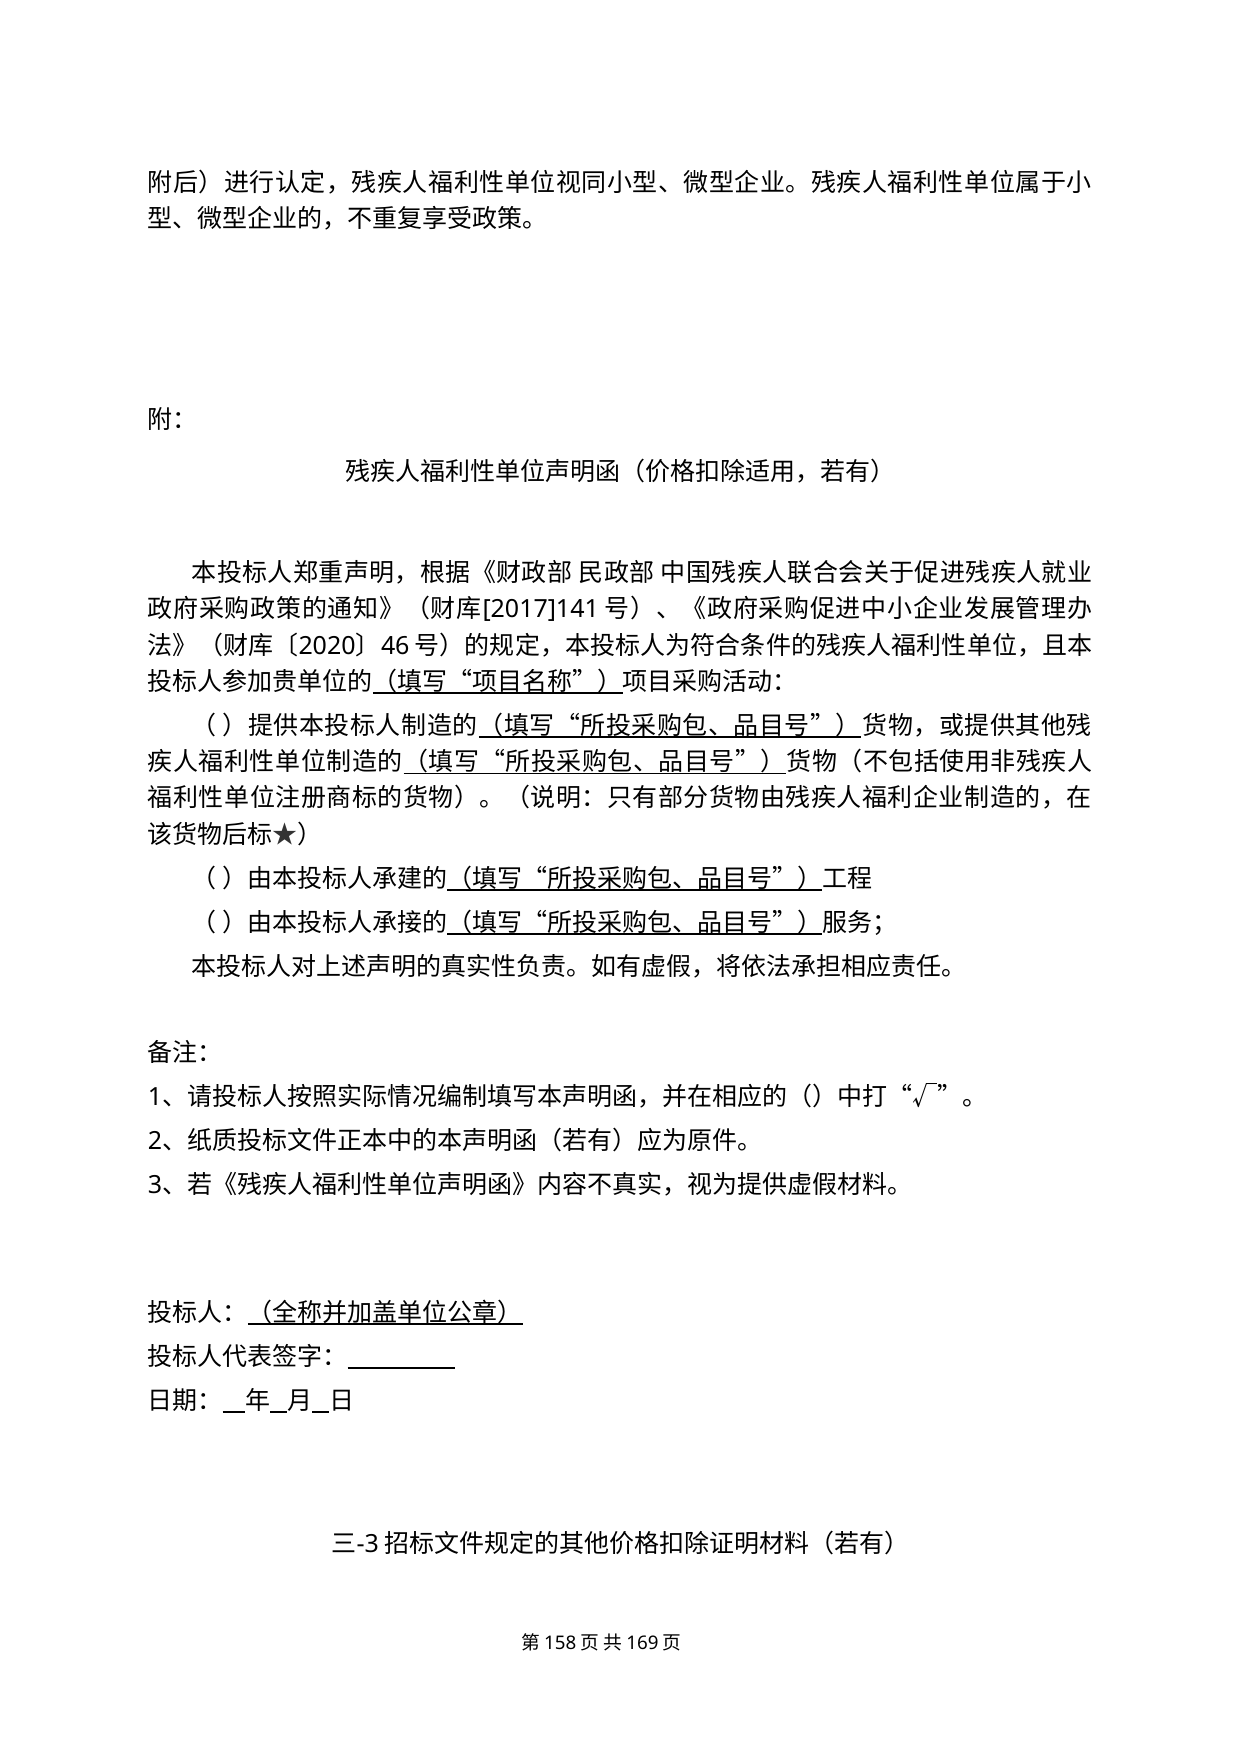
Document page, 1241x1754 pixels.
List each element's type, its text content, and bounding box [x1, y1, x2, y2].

text 三-3招标文件规定的其他价格扣除证明材料（若有） [148, 1524, 1092, 1560]
text 附： [148, 399, 1092, 435]
text 1、请投标人按照实际情况编制填写本声明函，并在相应的（）中打“√”。 [148, 1076, 1092, 1113]
text 3、若《残疾人福利性单位声明函》内容不真实，视为提供虚假材料。 [148, 1164, 1092, 1201]
text 残疾人福利性单位声明函（价格扣除适用，若有） [148, 451, 1092, 487]
text 备注： [148, 1032, 1092, 1068]
text 投标人：（全称并加盖单位公章） [148, 1292, 1092, 1328]
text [148, 162, 1092, 234]
text （ ）由本投标人承接的（填写“所投采购包、品目号”）服务； [148, 902, 1092, 938]
text 投标人代表签字： [148, 1336, 1092, 1373]
text 2、纸质投标文件正本中的本声明函（若有）应为原件。 [148, 1120, 1092, 1157]
text 本投标人对上述声明的真实性负责。如有虚假，将依法承担相应责任。 [148, 946, 1092, 983]
text 日期： 年 月 日 [148, 1380, 1092, 1417]
text 本投标人郑重声明，根据《财政部 民政部 中国残疾人联合会关于促进残疾人就业政府采购政策的通知》（财库[2017]141号）、《政府采购促进中小企业发展管理办法》（财库〔2020〕46号）的规定，本投标人为符合条件的残疾人福利性单位，且本投标人参加贵单位的（填写“项目名称”）项目采购活动： [148, 553, 1092, 698]
text （ ）提供本投标人制造的（填写“所投采购包、品目号”）货物，或提供其他残疾人福利性单位制造的（填写“所投采购包、品目号”）货物（不包括使用非残疾人福利性单位注册商标的货物）。（说明：只有部分货物由残疾人福利企业制造的，在该货物后标★） [148, 705, 1092, 850]
text （ ）由本投标人承建的（填写“所投采购包、品目号”）工程 [148, 858, 1092, 894]
